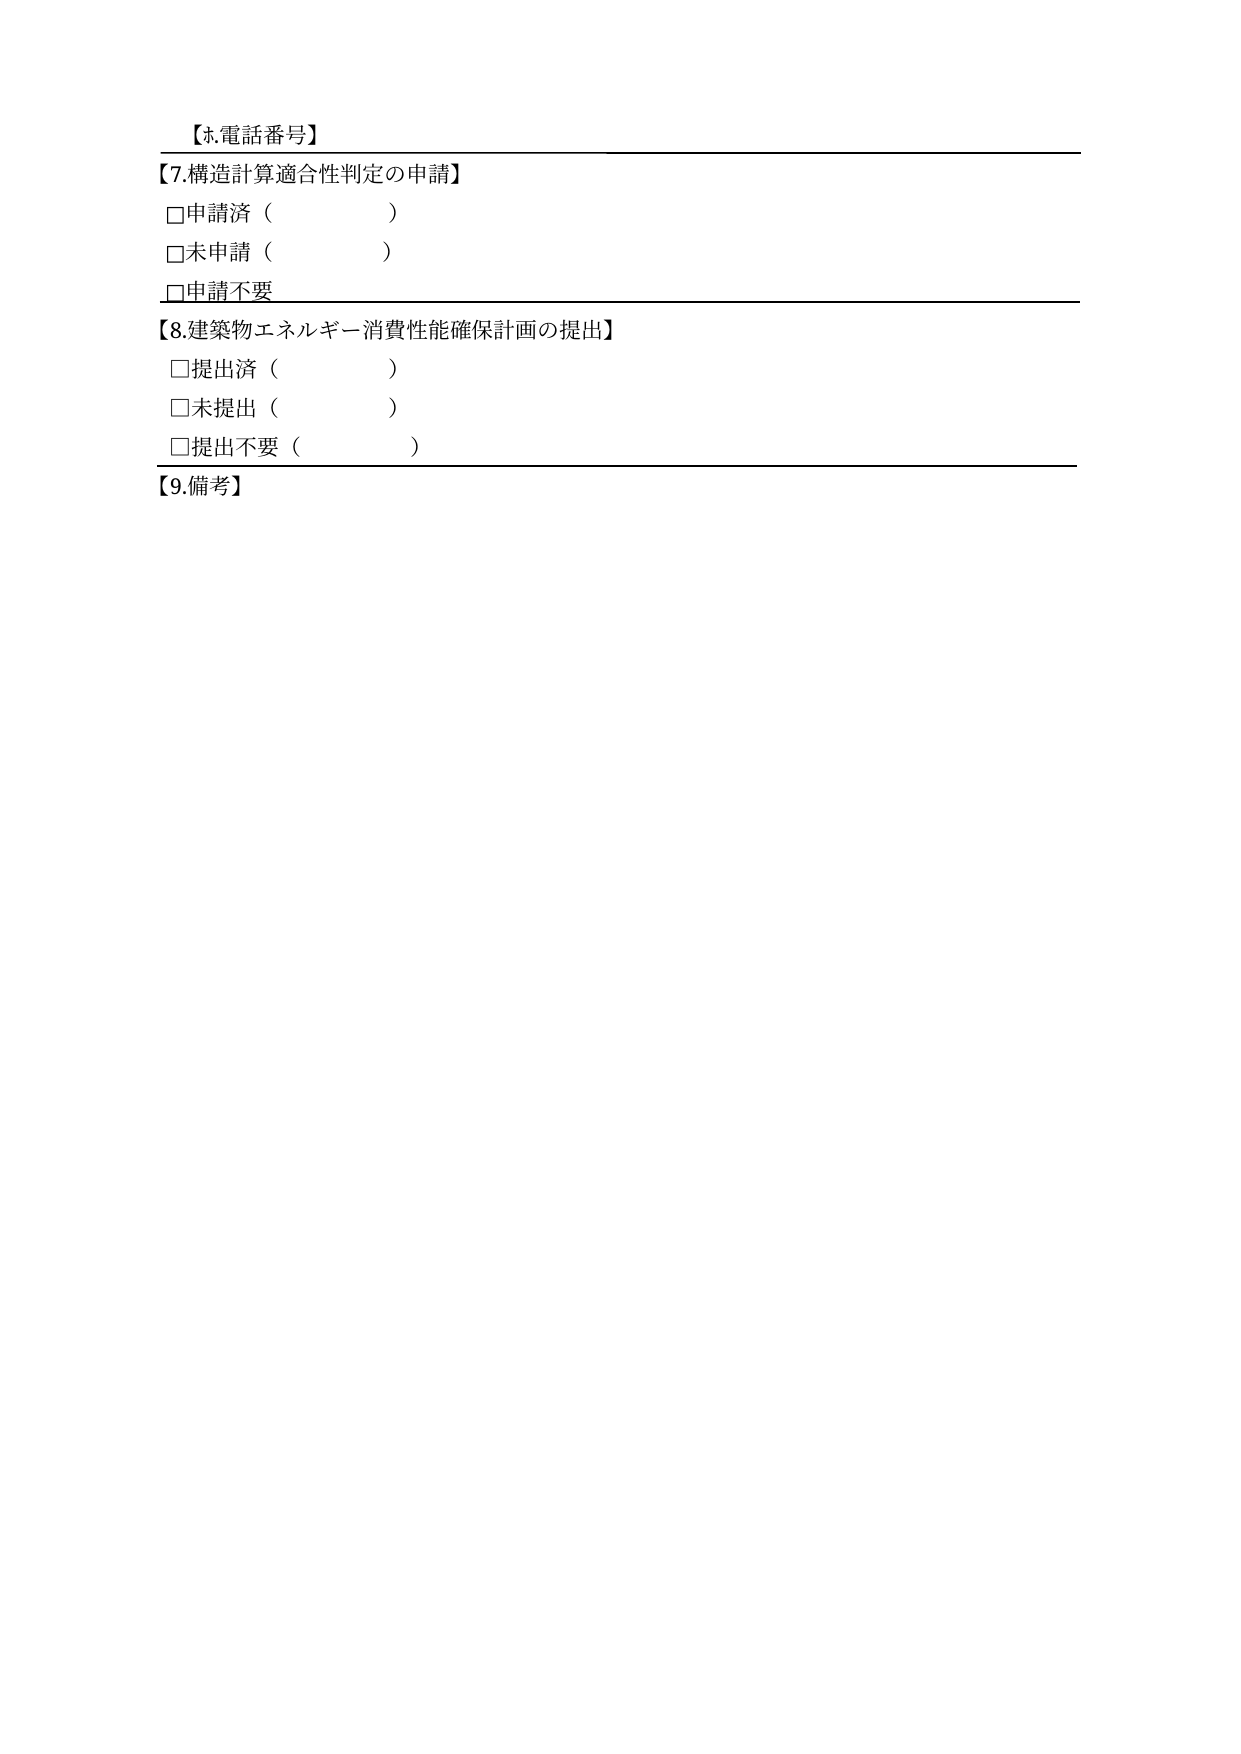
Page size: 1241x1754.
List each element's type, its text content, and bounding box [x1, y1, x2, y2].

text □未申請（ ） [148, 235, 1092, 267]
text □申請済（ ） [148, 196, 1092, 228]
text 【7.構造計算適合性判定の申請】 [148, 157, 1092, 189]
text 【9.備考】 [148, 469, 1092, 501]
text 【8.建築物エネルギー消費性能確保計画の提出】 [148, 313, 1092, 345]
text □未提出（ ） [148, 391, 1092, 423]
text □申請不要 [148, 274, 1092, 306]
text □提出済（ ） [148, 352, 1092, 384]
text □提出不要（ ） [148, 430, 1092, 462]
text 【ﾎ.電話番号】 [148, 118, 1092, 150]
